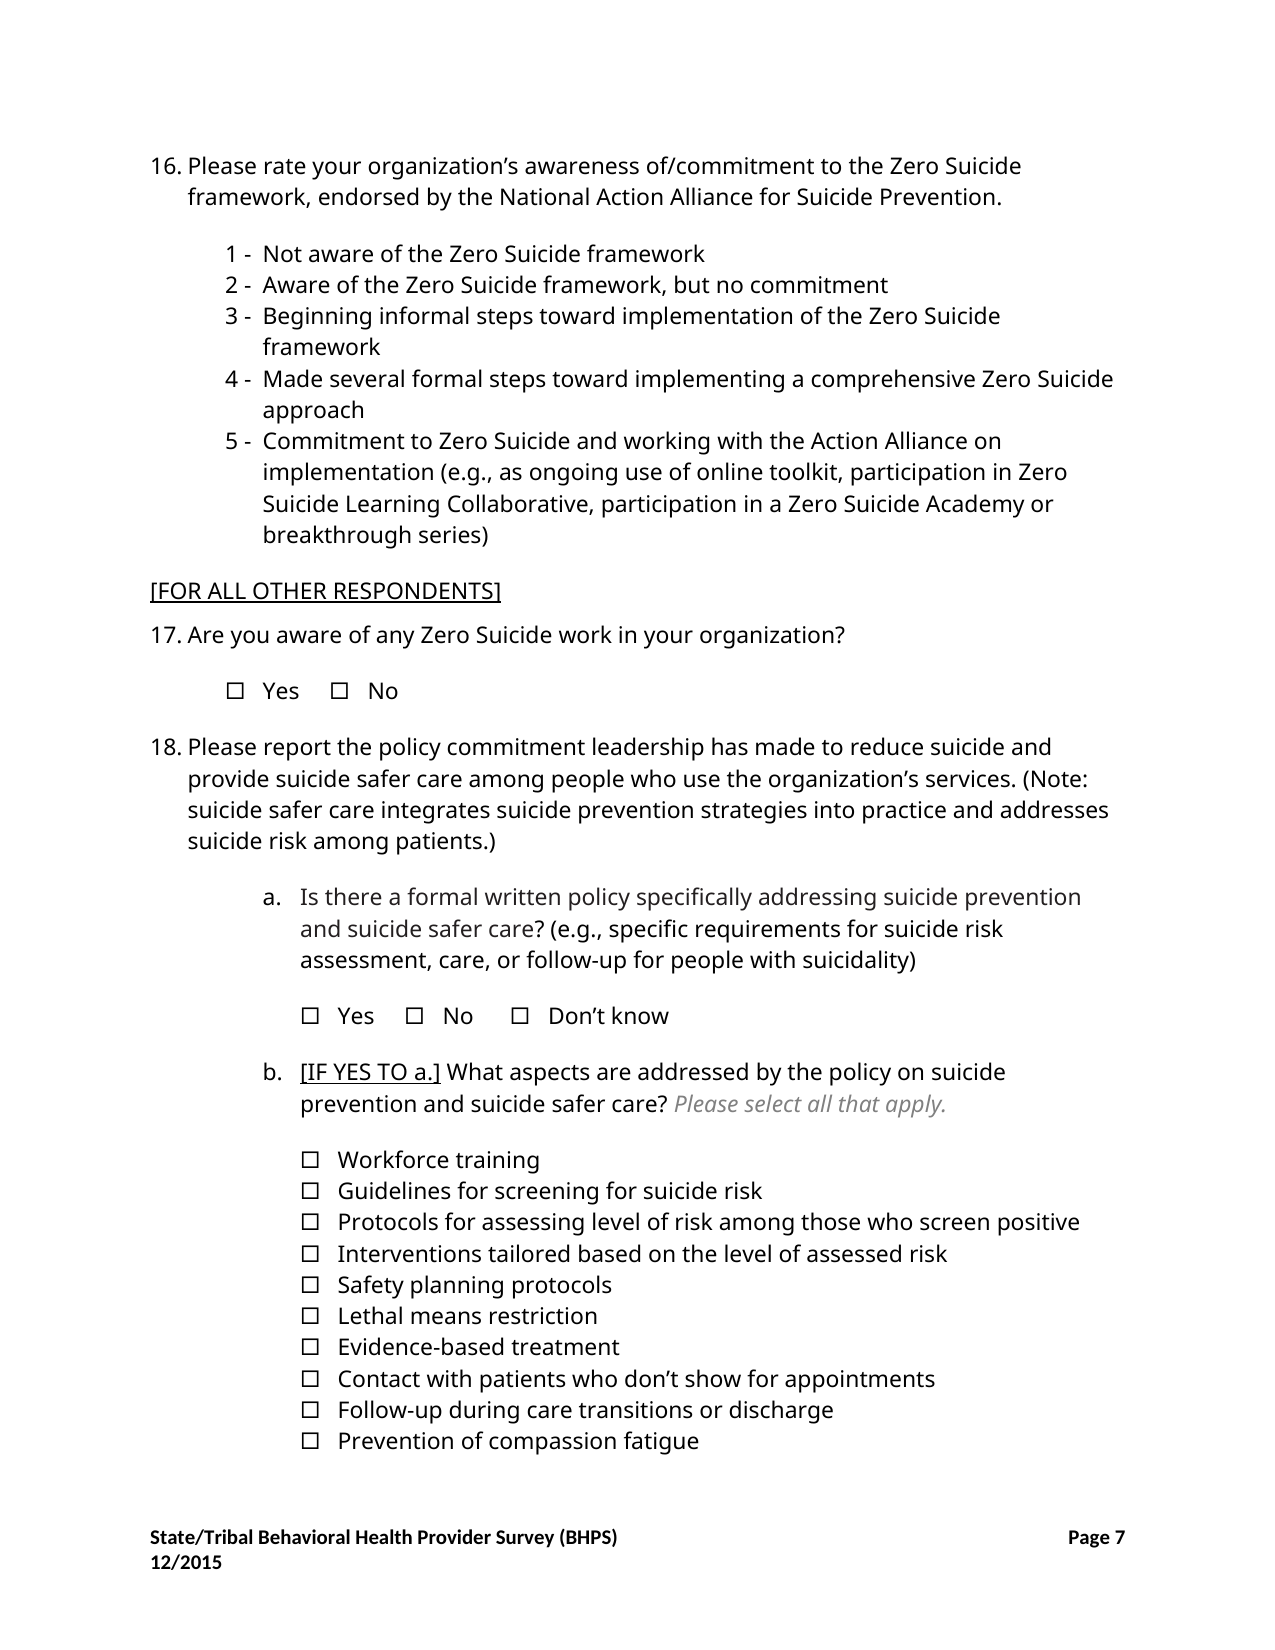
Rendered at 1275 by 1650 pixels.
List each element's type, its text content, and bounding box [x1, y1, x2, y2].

text Follow-up during care transitions or discharge [300, 1394, 1125, 1425]
text Please rate your organization’s awareness of/commitment to the Zero Suicide framework, endorsed by the National Action Alliance for Suicide Prevention. [150, 150, 1125, 212]
list Commitment to Zero Suicide and working with the Action Alliance on implementation (e.g., as ongoing use of online toolkit, participation in Zero Suicide Learning Collaborative, participation in a Zero Suicide Academy or breakthrough series) [225, 425, 1125, 550]
text Yes No [225, 675, 1125, 706]
list [IF YES TO a.] What aspects are addressed by the policy on suicide prevention and suicide safer care? Please select all that apply. [262, 1056, 1125, 1119]
list Not aware of the Zero Suicide framework [225, 237, 1125, 269]
text Evidence-based treatment [300, 1331, 1125, 1362]
text Yes No Don’t know [300, 1000, 1125, 1031]
text Workforce training [300, 1144, 1125, 1175]
list Made several formal steps toward implementing a comprehensive Zero Suicide approach [225, 362, 1125, 425]
list Beginning informal steps toward implementation of the Zero Suicide framework [225, 300, 1125, 362]
text Please report the policy commitment leadership has made to reduce suicide and provide suicide safer care among people who use the organization’s services. (Note: suicide safer care integrates suicide prevention strategies into practice and addresses suicide risk among patients.) [150, 731, 1125, 856]
list Is there a formal written policy specifically addressing suicide prevention and suicide safer care? (e.g., specific requirements for suicide risk assessment, care, or follow-up for people with suicidality) [262, 881, 1125, 975]
text Prevention of compassion fatigue [300, 1425, 1125, 1456]
text Interventions tailored based on the level of assessed risk [300, 1237, 1125, 1269]
text Lethal means restriction [300, 1300, 1125, 1331]
text Protocols for assessing level of risk among those who screen positive [300, 1206, 1125, 1237]
text Contact with patients who don’t show for appointments [300, 1362, 1125, 1394]
text [FOR ALL OTHER RESPONDENTS] [150, 575, 1125, 606]
text Are you aware of any Zero Suicide work in your organization? [150, 619, 1125, 650]
text Safety planning protocols [300, 1269, 1125, 1300]
text Guidelines for screening for suicide risk [300, 1175, 1125, 1206]
list Aware of the Zero Suicide framework, but no commitment [225, 269, 1125, 300]
